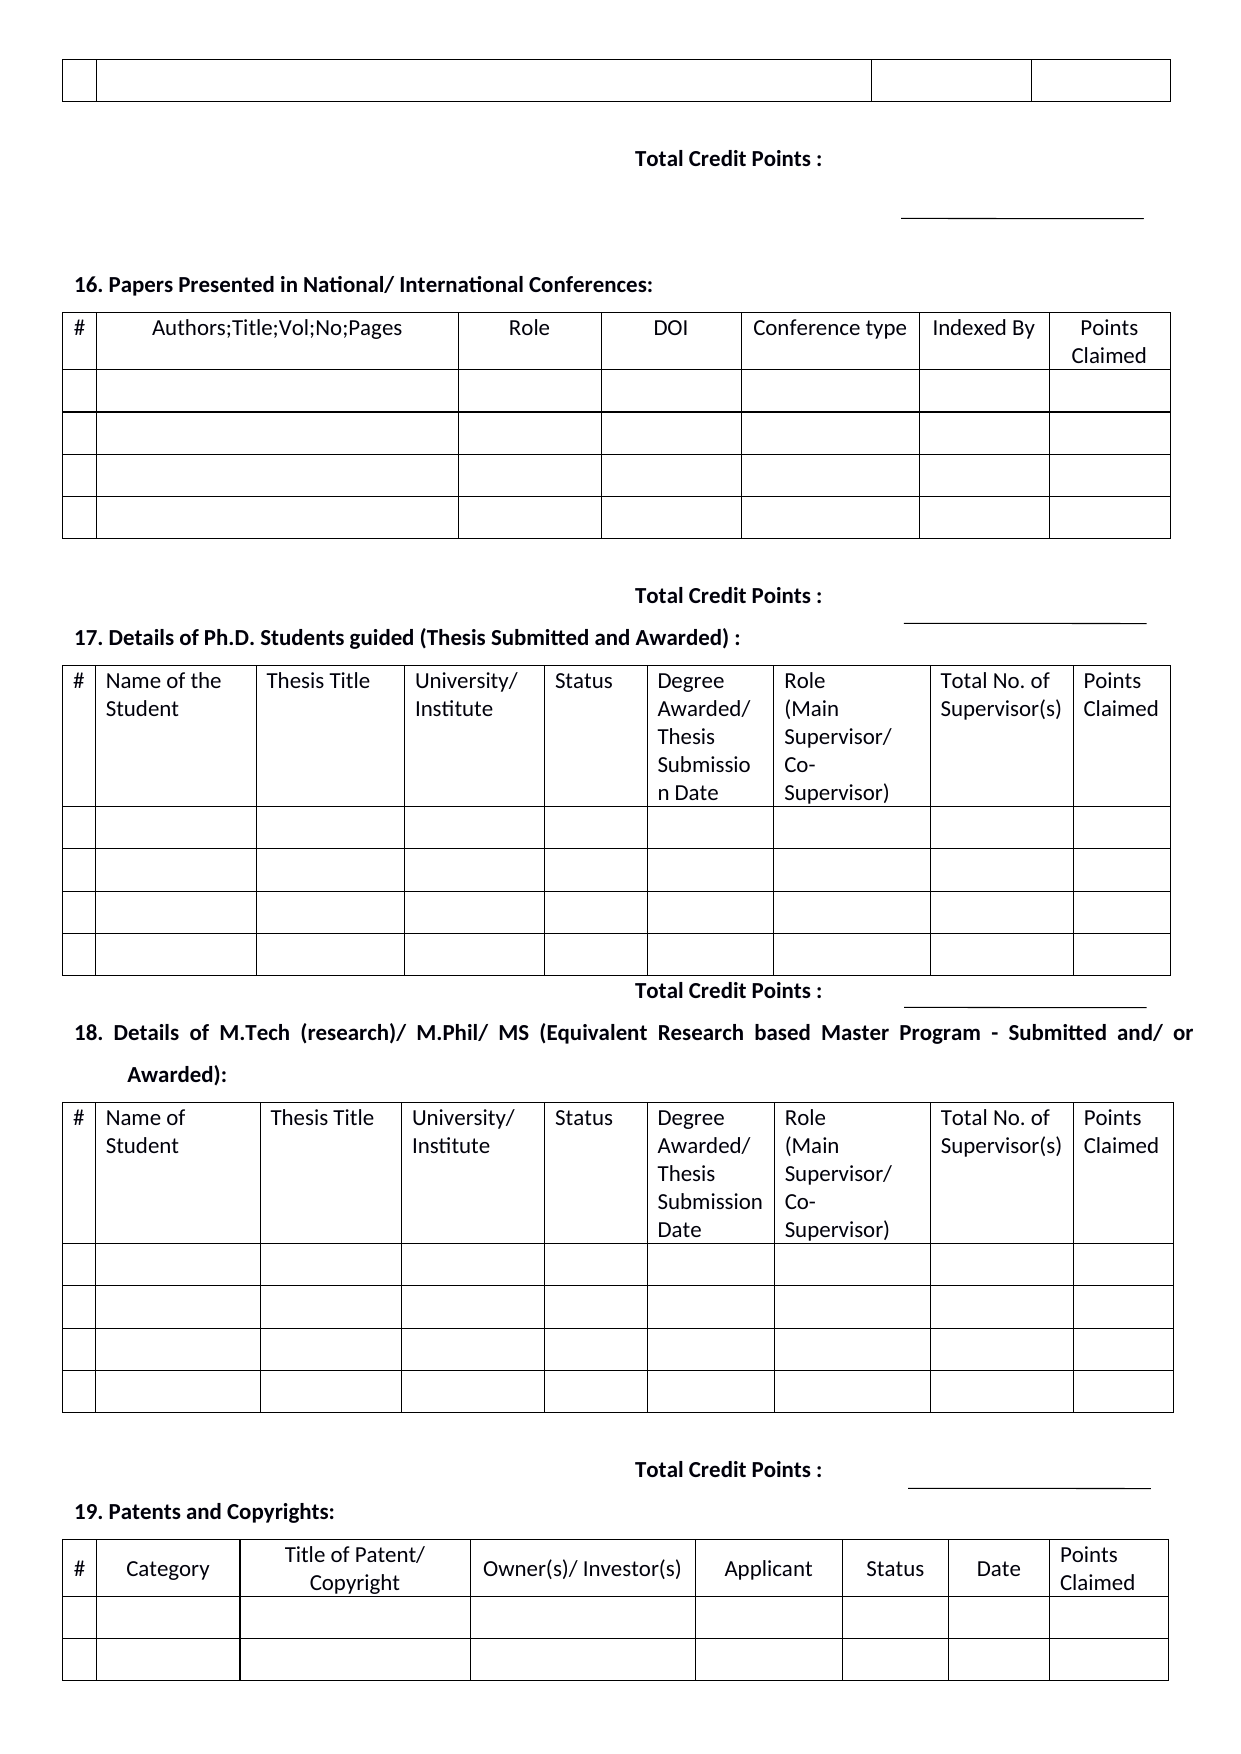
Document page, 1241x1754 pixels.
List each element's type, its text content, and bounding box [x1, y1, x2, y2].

table_header Total No. of Supervisor(s) [931, 666, 1073, 806]
table_header # [63, 313, 96, 369]
table_cell [63, 807, 95, 848]
table_header Category [97, 1540, 239, 1596]
table_cell [1074, 1329, 1173, 1369]
table_cell [920, 497, 1049, 538]
table_cell [257, 807, 404, 848]
table_cell [774, 934, 930, 975]
table_cell [602, 497, 741, 538]
table_cell [405, 807, 544, 848]
table_header Authors;Title;Vol;No;Pages [97, 313, 458, 369]
table_cell [602, 455, 741, 496]
text 19. Patents and Copyrights: [74, 1497, 1196, 1525]
table_cell [545, 1286, 647, 1327]
table_cell [742, 370, 919, 411]
table_cell [97, 1639, 239, 1680]
table_cell [843, 1639, 948, 1680]
table_header Date [949, 1540, 1049, 1596]
table_cell [696, 1639, 842, 1680]
table_cell [96, 1286, 260, 1327]
table_cell [459, 413, 601, 454]
table_header Title of Patent/ Copyright [241, 1540, 470, 1596]
table_cell [97, 370, 458, 411]
table_header Applicant [696, 1540, 842, 1596]
table_cell [241, 1639, 470, 1680]
table_header University/ Institute [405, 666, 544, 806]
table_cell [648, 1329, 774, 1369]
table_cell [241, 1597, 470, 1638]
table_cell [742, 413, 919, 454]
table_cell [97, 455, 458, 496]
list Total Credit Points : [118, 144, 1196, 172]
table_cell [63, 1286, 95, 1327]
table_cell [471, 1639, 695, 1680]
table_header Conference type [742, 313, 919, 369]
table_cell [97, 60, 871, 101]
table_cell [931, 1371, 1073, 1412]
table_cell [96, 1371, 260, 1412]
table_cell [931, 1329, 1073, 1369]
table_header Points Claimed [1050, 1540, 1168, 1596]
table_cell [648, 1244, 774, 1285]
table_cell [405, 934, 544, 975]
table_cell [931, 807, 1073, 848]
table_cell [774, 807, 930, 848]
table_cell [1050, 1597, 1168, 1638]
table_cell [775, 1286, 930, 1327]
table_cell [1050, 370, 1170, 411]
table_header # [63, 666, 95, 806]
table_cell [257, 892, 404, 933]
table_header Status [545, 666, 647, 806]
table_cell [96, 934, 256, 975]
table_cell [775, 1371, 930, 1412]
table_cell [402, 1329, 544, 1369]
table_cell [402, 1371, 544, 1412]
table_cell [920, 370, 1049, 411]
table_cell [63, 370, 96, 411]
table_cell [545, 849, 647, 891]
table_cell [96, 849, 256, 891]
table_cell [1074, 1244, 1173, 1285]
list Total Credit Points : [149, 1455, 1196, 1483]
table_cell [257, 849, 404, 891]
table_cell [1074, 807, 1170, 848]
table_cell [648, 1286, 774, 1327]
table_cell [63, 1244, 95, 1285]
table_cell [63, 1639, 96, 1680]
table_cell [648, 892, 773, 933]
list Total Credit Points : [118, 581, 1196, 609]
table_cell [602, 370, 741, 411]
table_cell [261, 1244, 401, 1285]
table_cell [63, 892, 95, 933]
table_header Thesis Title [257, 666, 404, 806]
table_cell [459, 370, 601, 411]
table_cell [63, 455, 96, 496]
table_cell [931, 849, 1073, 891]
table_cell [261, 1371, 401, 1412]
text 17. Details of Ph.D. Students guided (Thesis Submitted and Awarded) : [74, 623, 1196, 651]
table_cell [920, 455, 1049, 496]
table_cell [63, 60, 96, 101]
table_cell [1074, 892, 1170, 933]
table_cell [1050, 497, 1170, 538]
table_cell [774, 849, 930, 891]
table_cell [1032, 60, 1170, 101]
table_cell [775, 1329, 930, 1369]
table_cell [648, 807, 773, 848]
table_cell [471, 1597, 695, 1638]
table_cell [405, 892, 544, 933]
table_cell [96, 1244, 260, 1285]
table_header Name of Student [96, 1103, 260, 1243]
table_cell [63, 413, 96, 454]
table_cell [696, 1597, 842, 1638]
table_cell [63, 497, 96, 538]
list 18. Details of M.Tech (research)/ M.Phil/ MS (Equivalent Research based Master Program - Submitted and/ or Awarded): [74, 1018, 1196, 1088]
table_cell [257, 934, 404, 975]
table_header # [63, 1103, 95, 1243]
table_cell [742, 497, 919, 538]
list Total Credit Points : [118, 976, 1196, 1004]
table_header Name of the Student [96, 666, 256, 806]
table_cell [949, 1597, 1049, 1638]
table_cell [1074, 934, 1170, 975]
table_cell [545, 1329, 647, 1369]
table_cell [648, 849, 773, 891]
list 16. Papers Presented in National/ International Conferences: [74, 270, 1196, 298]
table_cell [545, 1371, 647, 1412]
table_header Owner(s)/ Investor(s) [471, 1540, 695, 1596]
table_cell [97, 413, 458, 454]
table_cell [402, 1286, 544, 1327]
table_cell [63, 1371, 95, 1412]
table_cell [775, 1244, 930, 1285]
table_cell [97, 497, 458, 538]
table_cell [742, 455, 919, 496]
table_cell [261, 1329, 401, 1369]
table_cell [931, 892, 1073, 933]
table_cell [63, 1329, 95, 1369]
table_header Role (Main Supervisor/ Co-Supervisor) [774, 666, 930, 806]
table_header Degree Awarded/ Thesis Submission Date [648, 666, 773, 806]
table_cell [545, 1244, 647, 1285]
table_cell [1074, 1286, 1173, 1327]
table_header Status [843, 1540, 948, 1596]
table_cell [545, 807, 647, 848]
table_cell [545, 934, 647, 975]
table_cell [261, 1286, 401, 1327]
table_header Points Claimed [1074, 1103, 1173, 1243]
table_cell [402, 1244, 544, 1285]
table_cell [931, 1244, 1073, 1285]
table_cell [920, 413, 1049, 454]
table_cell [63, 849, 95, 891]
table_header # [63, 1540, 96, 1596]
table_header Indexed By [920, 313, 1049, 369]
table_cell [774, 892, 930, 933]
table_cell [1074, 849, 1170, 891]
table_cell [931, 1286, 1073, 1327]
table_header Points Claimed [1050, 313, 1170, 369]
table_cell [1050, 455, 1170, 496]
table_cell [96, 807, 256, 848]
table_cell [1074, 1371, 1173, 1412]
table_cell [405, 849, 544, 891]
table_cell [602, 413, 741, 454]
table_cell [949, 1639, 1049, 1680]
table_cell [97, 1597, 239, 1638]
table_cell [96, 1329, 260, 1369]
table_cell [459, 497, 601, 538]
table_header Total No. of Supervisor(s) [931, 1103, 1073, 1243]
table_cell [872, 60, 1031, 101]
table_header Role (Main Supervisor/ Co-Supervisor) [775, 1103, 930, 1243]
table_cell [63, 1597, 96, 1638]
table_cell [648, 934, 773, 975]
table_header University/ Institute [402, 1103, 544, 1243]
table_cell [96, 892, 256, 933]
table_cell [843, 1597, 948, 1638]
table_cell [1050, 1639, 1168, 1680]
table_cell [1050, 413, 1170, 454]
table_header Degree Awarded/ Thesis Submission Date [648, 1103, 774, 1243]
table_cell [63, 934, 95, 975]
table_header DOI [602, 313, 741, 369]
table_header Status [545, 1103, 647, 1243]
table_cell [648, 1371, 774, 1412]
table_header Role [459, 313, 601, 369]
table_cell [545, 892, 647, 933]
table_header Points Claimed [1074, 666, 1170, 806]
table_cell [459, 455, 601, 496]
table_header Thesis Title [261, 1103, 401, 1243]
table_cell [931, 934, 1073, 975]
